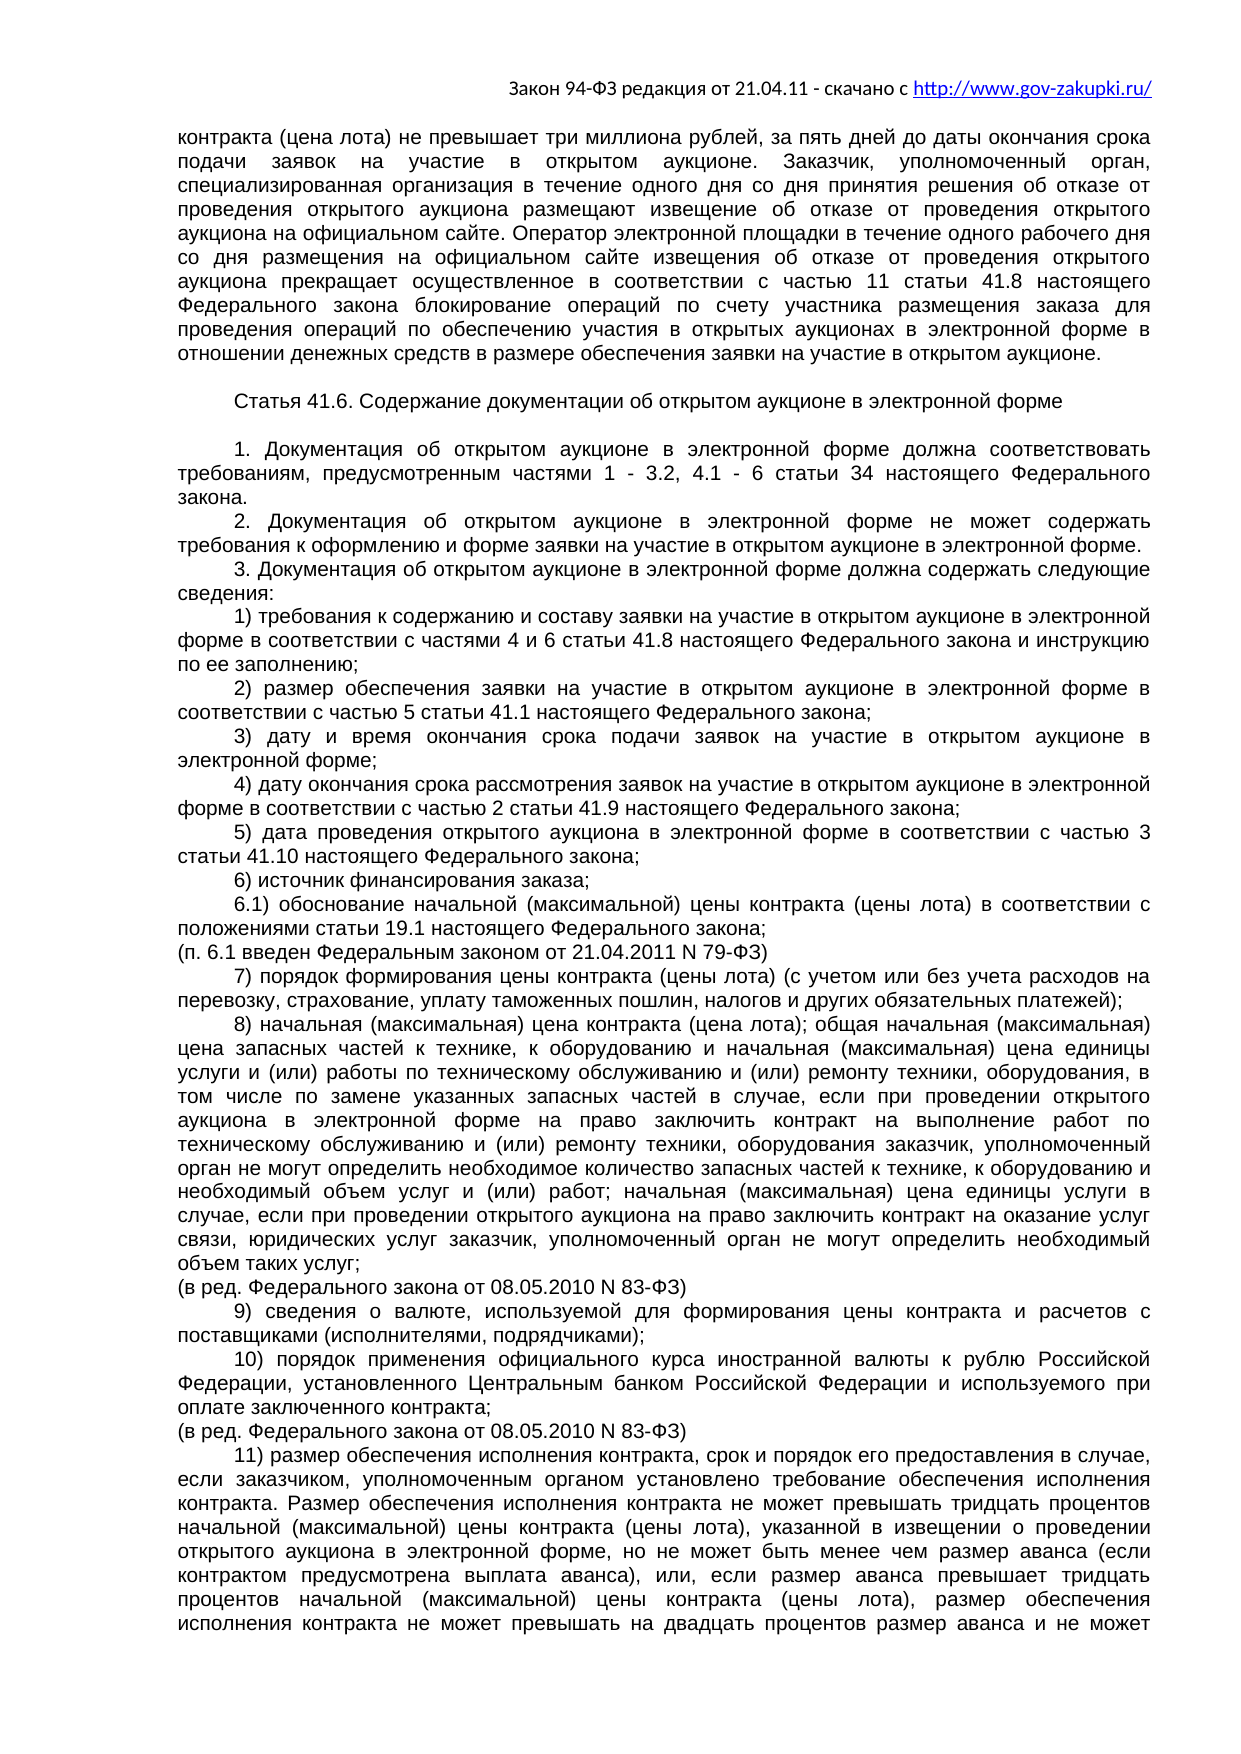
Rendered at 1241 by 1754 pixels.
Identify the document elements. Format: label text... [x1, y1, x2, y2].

text 8) начальная (максимальная) цена контракта (цена лота); общая начальная (максимальная) цена запасных частей к технике, к оборудованию и начальная (максимальная) цена единицы услуги и (или) работы по техническому обслуживанию и (или) ремонту техники, оборудования, в том числе по замене указанных запасных частей в случае, если при проведении открытого аукциона в электронной форме на право заключить контракт на выполнение работ по техническому обслуживанию и (или) ремонту техники, оборудования заказчик, уполномоченный орган не могут определить необходимое количество запасных частей к технике, к оборудованию и необходимый объем услуг и (или) работ; начальная (максимальная) цена единицы услуги в случае, если при проведении открытого аукциона на право заключить контракт на оказание услуг связи, юридических услуг заказчик, уполномоченный орган не могут определить необходимый объем таких услуг; [177, 1012, 1152, 1275]
text 10) порядок применения официального курса иностранной валюты к рублю Российской Федерации, установленного Центральным банком Российской Федерации и используемого при оплате заключенного контракта; [177, 1347, 1152, 1419]
text Статья 41.6. Содержание документации об открытом аукционе в электронной форме [177, 389, 1152, 413]
text (в ред. Федерального закона от 08.05.2010 N 83-ФЗ) [177, 1275, 1152, 1299]
text 6.1) обоснование начальной (максимальной) цены контракта (цены лота) в соответствии с положениями статьи 19.1 настоящего Федерального закона; [177, 892, 1152, 940]
text 7) порядок формирования цены контракта (цены лота) (с учетом или без учета расходов на перевозку, страхование, уплату таможенных пошлин, налогов и других обязательных платежей); [177, 964, 1152, 1012]
text 2) размер обеспечения заявки на участие в открытом аукционе в электронной форме в соответствии с частью 5 статьи 41.1 настоящего Федерального закона; [177, 676, 1152, 724]
text 9) сведения о валюте, используемой для формирования цены контракта и расчетов с поставщиками (исполнителями, подрядчиками); [177, 1299, 1152, 1347]
text 2. Документация об открытом аукционе в электронной форме не может содержать требования к оформлению и форме заявки на участие в открытом аукционе в электронной форме. [177, 508, 1152, 556]
text 6) источник финансирования заказа; [177, 868, 1152, 892]
text (п. 6.1 введен Федеральным законом от 21.04.2011 N 79-ФЗ) [177, 940, 1152, 964]
text 5) дата проведения открытого аукциона в электронной форме в соответствии с частью 3 статьи 41.10 настоящего Федерального закона; [177, 820, 1152, 868]
text 3. Документация об открытом аукционе в электронной форме должна содержать следующие сведения: [177, 556, 1152, 604]
text 3) дату и время окончания срока подачи заявок на участие в открытом аукционе в электронной форме; [177, 724, 1152, 772]
text 4) дату окончания срока рассмотрения заявок на участие в открытом аукционе в электронной форме в соответствии с частью 2 статьи 41.9 настоящего Федерального закона; [177, 772, 1152, 820]
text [177, 1443, 1152, 1634]
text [177, 125, 1152, 365]
text (в ред. Федерального закона от 08.05.2010 N 83-ФЗ) [177, 1419, 1152, 1443]
text 1. Документация об открытом аукционе в электронной форме должна соответствовать требованиям, предусмотренным частями 1 - 3.2, 4.1 - 6 статьи 34 настоящего Федерального закона. [177, 437, 1152, 508]
text 1) требования к содержанию и составу заявки на участие в открытом аукционе в электронной форме в соответствии с частями 4 и 6 статьи 41.8 настоящего Федерального закона и инструкцию по ее заполнению; [177, 604, 1152, 676]
